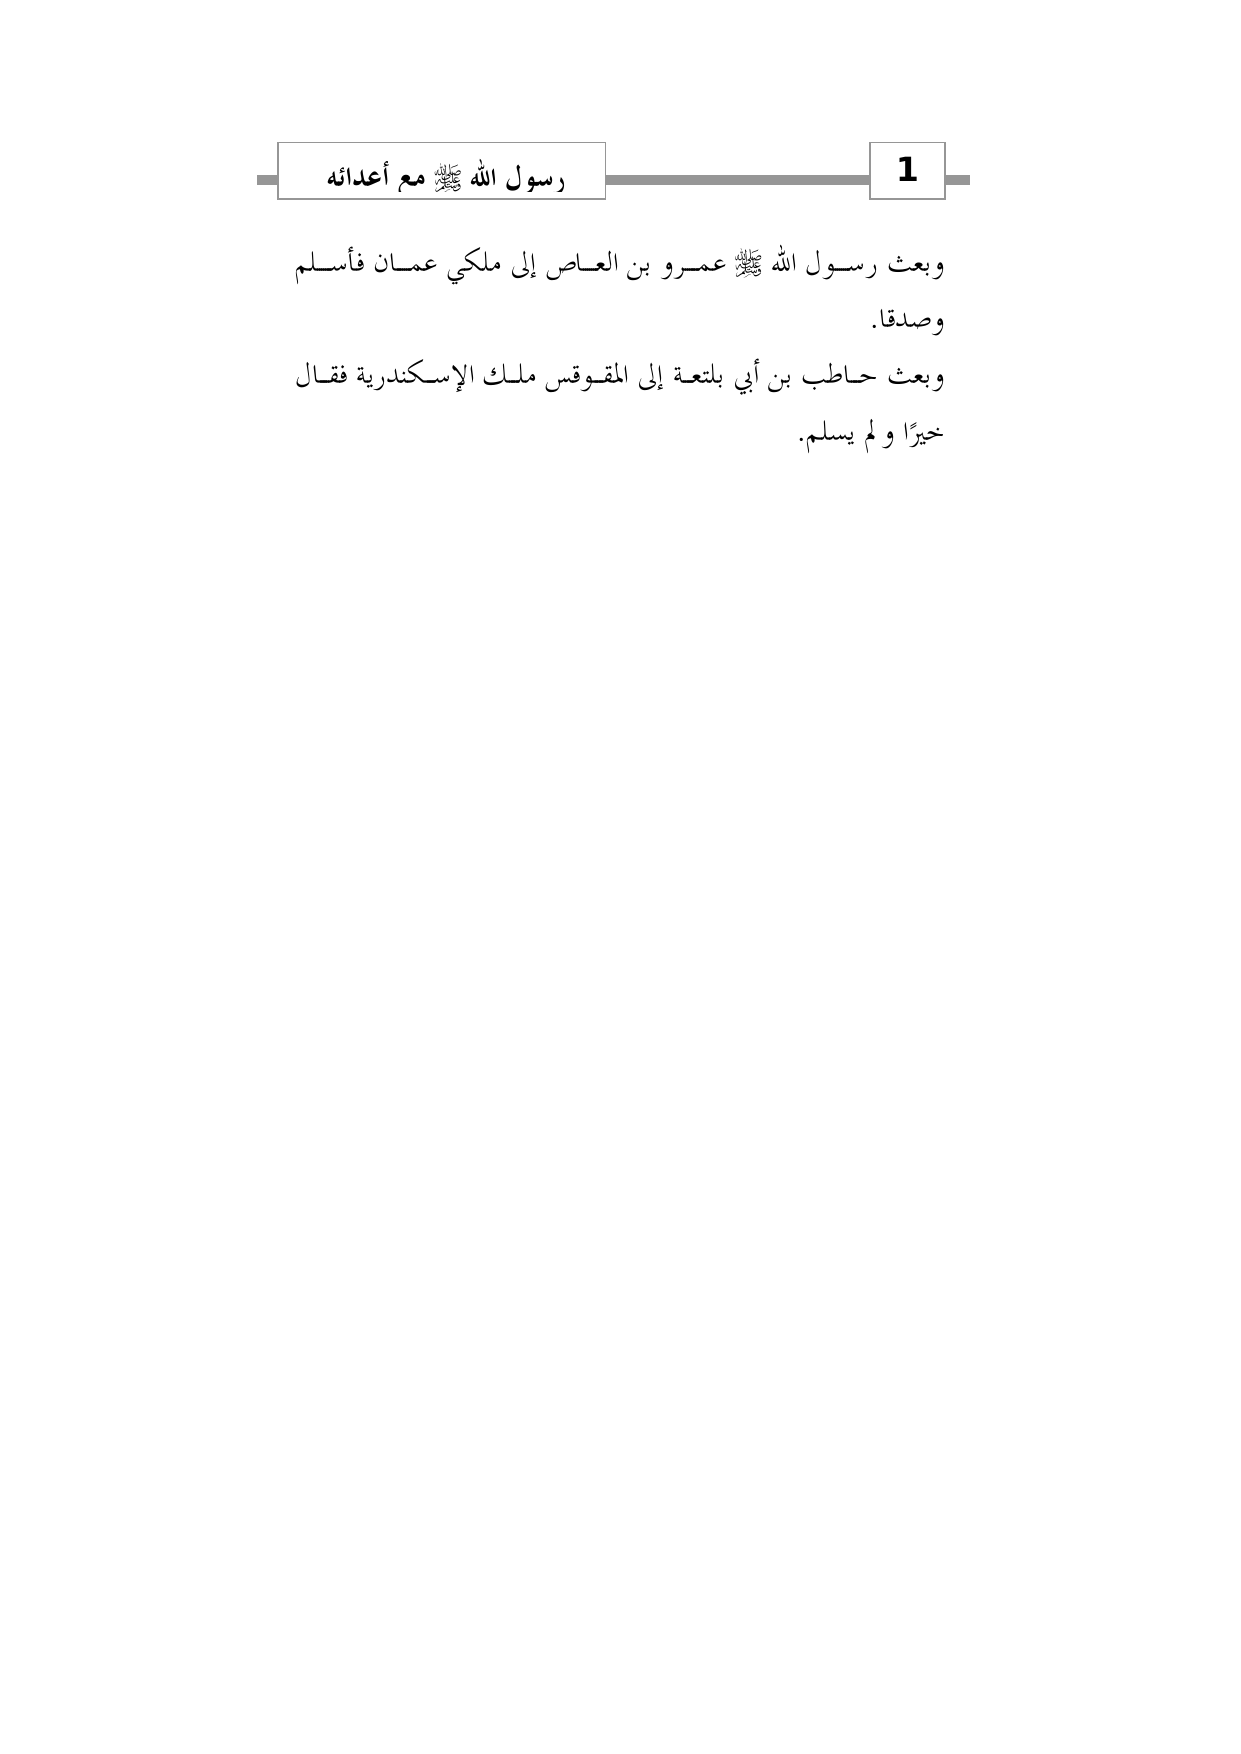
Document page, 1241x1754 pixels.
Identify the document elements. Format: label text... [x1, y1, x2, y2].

text وبعث رسول الله عمرو بن العاص إلى ملكي عمان فأسلم وصدقا. [295, 236, 945, 348]
text وبعث حاطب بن أبي بلتعة إلى المقوقس ملك الإسكندرية فقال خيرًا ولم يسلم. [295, 348, 945, 462]
